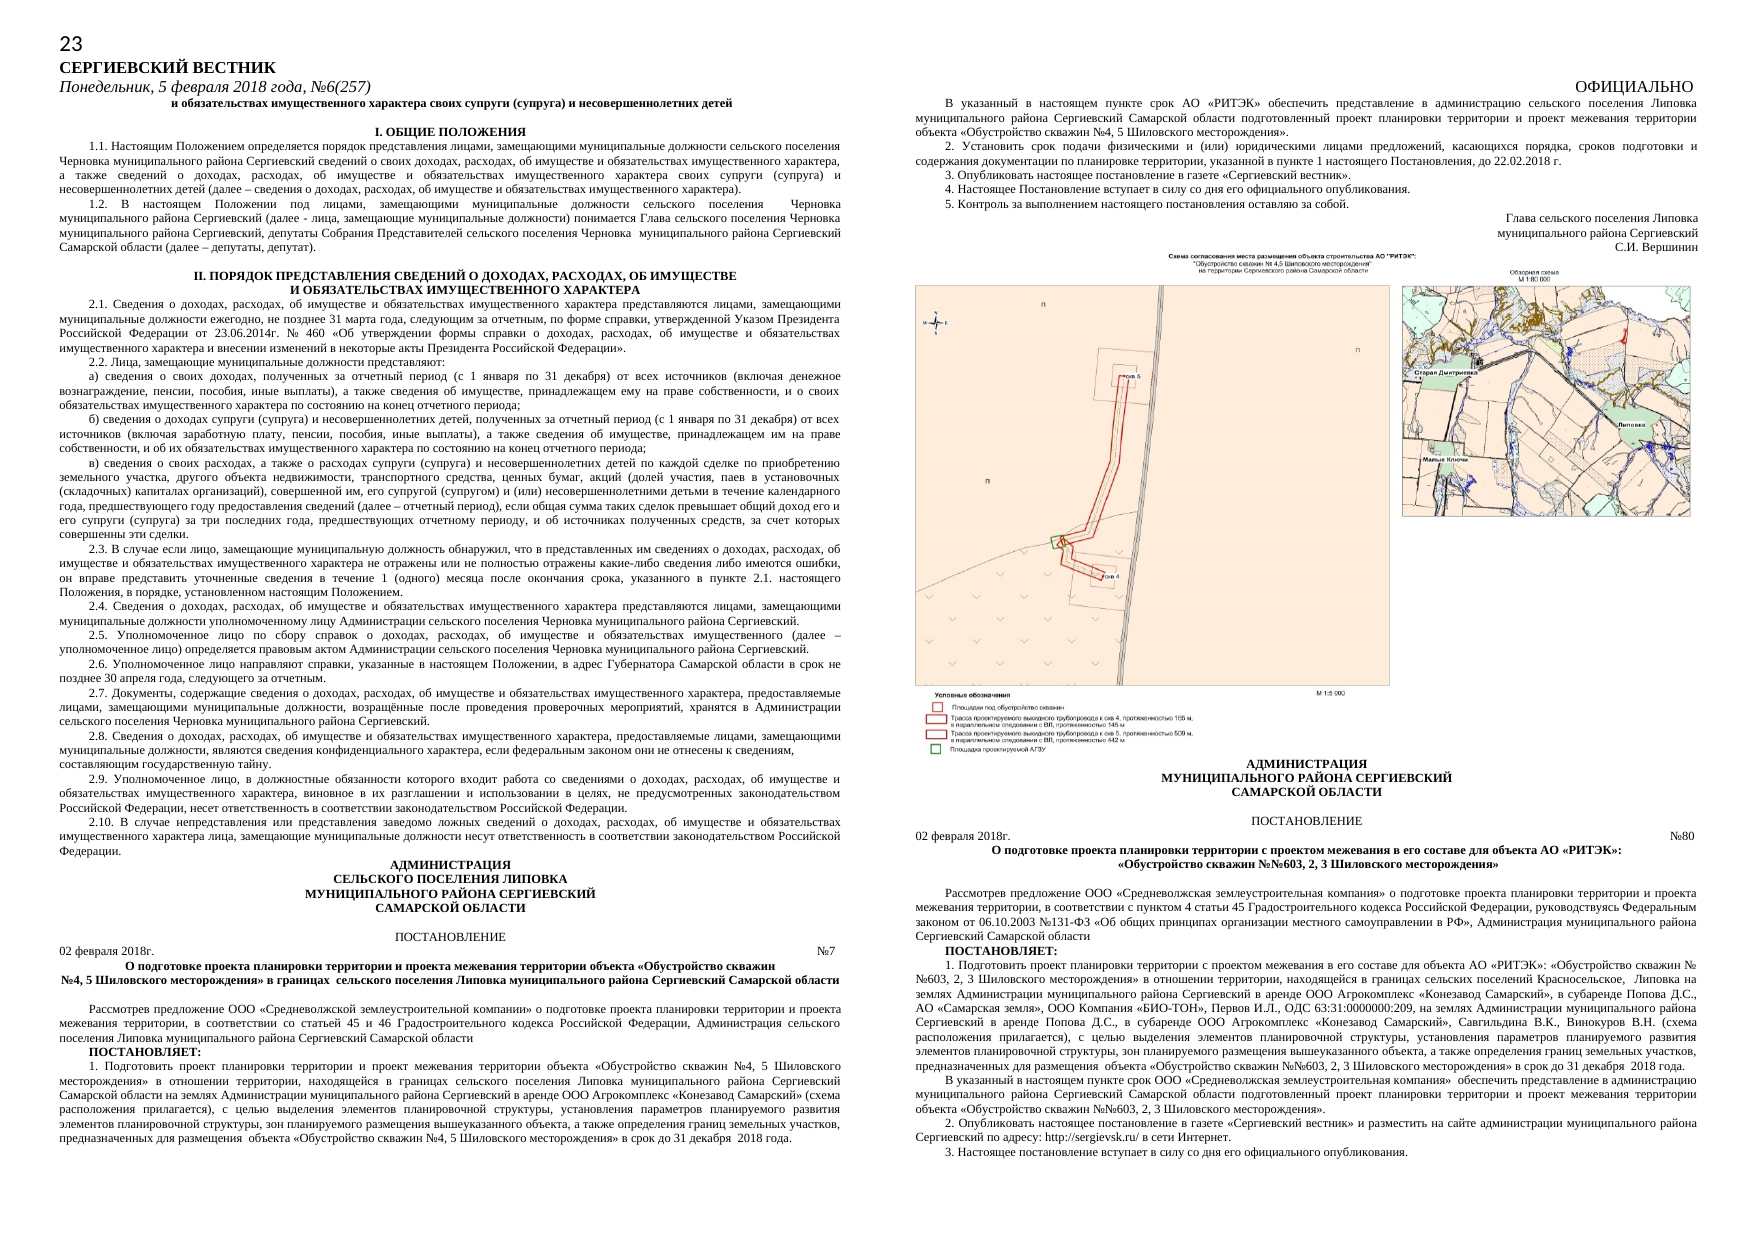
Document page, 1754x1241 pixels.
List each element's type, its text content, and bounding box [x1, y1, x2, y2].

text 2.9. Уполномоченное лицо, в должностные обязанности которого входит работа со сведениями о доходах, расходах, об имуществе и обязательствах имущественного характера, виновное в их разглашении и использовании в целях, не предусмотренных законодательством Российской Федерации, несет ответственность в соответствии законодательством Российской Федерации. [59, 772, 842, 815]
text Рассмотрев предложение ООО «Средневолжской землеустроительной компании» о подготовке проекта планировки территории и проекта межевания территории, в соответствии со статьей 45 и 46 Градостроительного кодекса Российской Федерации, Администрация сельского поселения Липовка муниципального района Сергиевский Самарской области [59, 1002, 842, 1045]
text 02 февраля 2018г. №7 [59, 944, 842, 958]
text 2.8. Сведения о доходах, расходах, об имуществе и обязательствах имущественного характера, предоставляемые лицами, замещающими муниципальные должности, являются сведения конфиденциального характера, если федеральным законом они не отнесены к сведениям, [59, 728, 842, 757]
text И ОБЯЗАТЕЛЬСТВАХ ИМУЩЕСТВЕННОГО ХАРАКТЕРА [59, 283, 842, 297]
text С.И. Вершинин [915, 240, 1698, 254]
text Рассмотрев предложение ООО «Средневолжская землеустроительная компания» о подготовке проекта планировки территории и проекта межевания территории, в соответствии с пунктом 4 статьи 45 Градостроительного кодекса Российской Федерации, руководствуясь Федеральным законом от 06.10.2003 №131-ФЗ «Об общих принципах организации местного самоуправлении в РФ», Администрация муниципального района Сергиевский Самарской области [915, 886, 1698, 943]
text О подготовке проекта планировки территории и проекта межевания территории объекта «Обустройство скважин [59, 958, 842, 973]
text Глава сельского поселения Липовка [915, 211, 1698, 225]
text 2.6. Уполномоченное лицо направляют справки, указанные в настоящем Положении, в адрес Губернатора Самарской области в срок не позднее 30 апреля года, следующего за отчетным. [59, 657, 842, 685]
text АДМИНИСТРАЦИЯ [915, 757, 1698, 771]
text 2.2. Лица, замещающие муниципальные должности представляют: [59, 355, 842, 369]
text 1.1. Настоящим Положением определяется порядок представления лицами, замещающими муниципальные должности сельского поселения Черновка муниципального района Сергиевский сведений о своих доходах, расходах, об имуществе и обязательствах имущественного характера, а также сведений о доходах, расходах, об имуществе и обязательствах имущественного характера своих супруги (супруга) и несовершеннолетних детей (далее – сведения о доходах, расходах, об имуществе и обязательствах имущественного характера). [59, 139, 842, 197]
text №4, 5 Шиловского месторождения» в границах сельского поселения Липовка муниципального района Сергиевский Самарской области [59, 973, 842, 987]
text «Обустройство скважин №№603, 2, 3 Шиловского месторождения» [915, 857, 1698, 871]
text и обязательствах имущественного характера своих супруги (супруга) и несовершеннолетних детей [59, 96, 842, 110]
text СЕЛЬСКОГО ПОСЕЛЕНИЯ ЛИПОВКА [59, 872, 842, 887]
text I. ОБЩИЕ ПОЛОЖЕНИЯ [59, 125, 842, 139]
text 2.3. В случае если лицо, замещающие муниципальную должность обнаружил, что в представленных им сведениях о доходах, расходах, об имуществе и обязательствах имущественного характера не отражены или не полностью отражены какие-либо сведения либо имеются ошибки, он вправе представить уточненные сведения в течение 1 (одного) месяца после окончания срока, указанного в пункте 2.1. настоящего Положения, в порядке, установленном настоящим Положением. [59, 542, 842, 599]
text в) сведения о своих расходах, а также о расходах супруги (супруга) и несовершеннолетних детей по каждой сделке по приобретению земельного участка, другого объекта недвижимости, транспортного средства, ценных бумаг, акций (долей участия, паев в установочных (складочных) капиталах организаций), совершенной им, его супругой (супругом) и (или) несовершеннолетними детьми в течение календарного года, предшествующего году предоставления сведений (далее – отчетный период), если общая сумма таких сделок превышает общий доход его и его супруги (супруга) за три последних года, предшествующих отчетному периоду, и об источниках полученных средств, за счет которых совершенны эти сделки. [59, 455, 842, 542]
text 2.5. Уполномоченное лицо по сбору справок о доходах, расходах, об имуществе и обязательствах имущественного (далее – уполномоченное лицо) определяется правовым актом Администрации сельского поселения Черновка муниципального района Сергиевский. [59, 628, 842, 657]
text 1.2. В настоящем Положении под лицами, замещающими муниципальные должности сельского поселения Черновка муниципального района Сергиевский (далее - лица, замещающие муниципальные должности) понимается Глава сельского поселения Черновка муниципального района Сергиевский, депутаты Собрания Представителей сельского поселения Черновка муниципального района Сергиевский Самарской области (далее – депутаты, депутат). [59, 197, 842, 254]
text САМАРСКОЙ ОБЛАСТИ [59, 901, 842, 915]
text О подготовке проекта планировки территории с проектом межевания в его составе для объекта АО «РИТЭК»: [915, 843, 1698, 857]
text МУНИЦИПАЛЬНОГО РАЙОНА СЕРГИЕВСКИЙ [915, 771, 1698, 785]
text ПОСТАНОВЛЯЕТ: [915, 943, 1698, 958]
text 2.10. В случае непредставления или представления заведомо ложных сведений о доходах, расходах, об имуществе и обязательствах имущественного характера лица, замещающие муниципальные должности несут ответственность в соответствии законодательством Российской Федерации. [59, 815, 842, 858]
text ПОСТАНОВЛЕНИЕ [915, 814, 1698, 828]
text АДМИНИСТРАЦИЯ [59, 858, 842, 872]
text 02 февраля 2018г. №80 [915, 828, 1698, 843]
picture [915, 254, 1698, 757]
text муниципального района Сергиевский [915, 225, 1698, 240]
text 3. Опубликовать настоящее постановление в газете «Сергиевский вестник». [915, 168, 1698, 182]
text САМАРСКОЙ ОБЛАСТИ [915, 785, 1698, 799]
text В указанный в настоящем пункте срок АО «РИТЭК» обеспечить представление в администрацию сельского поселения Липовка муниципального района Сергиевский Самарской области подготовленный проект планировки территории и проект межевания территории объекта «Обустройство скважин №4, 5 Шиловского месторождения». [915, 96, 1698, 139]
text б) сведения о доходах супруги (супруга) и несовершеннолетних детей, полученных за отчетный период (с 1 января по 31 декабря) от всех источников (включая заработную плату, пенсии, пособия, иные выплаты), а также сведения об имуществе, принадлежащем им на праве собственности, и об их обязательствах имущественного характера по состоянию на конец отчетного периода; [59, 412, 842, 455]
text 2.4. Сведения о доходах, расходах, об имуществе и обязательствах имущественного характера представляются лицами, замещающими муниципальные должности уполномоченному лицу Администрации сельского поселения Черновка муниципального района Сергиевский. [59, 599, 842, 628]
text 2. Опубликовать настоящее постановление в газете «Сергиевский вестник» и разместить на сайте администрации муниципального района Сергиевский по адресу: http://sergievsk.ru/ в сети Интернет. [915, 1116, 1698, 1144]
text 5. Контроль за выполнением настоящего постановления оставляю за собой. [915, 197, 1698, 211]
text МУНИЦИПАЛЬНОГО РАЙОНА СЕРГИЕВСКИЙ [59, 887, 842, 901]
text 1. Подготовить проект планировки территории с проектом межевания в его составе для объекта АО «РИТЭК»: «Обустройство скважин №№603, 2, 3 Шиловского месторождения» в отношении территории, находящейся в границах сельских поселений Красносельское, Липовка на землях Администрации муниципального района Сергиевский в аренде ООО Агрокомплекс «Конезавод Самарский», в субаренде Попова Д.С., АО «Самарская земля», ООО Компания «БИО-ТОН», Первов И.Л., ОДС 63:31:0000000:209, на землях Администрации муниципального района Сергиевский в аренде Попова Д.С., в субаренде ООО Агрокомплекс «Конезавод Самарский», Савгильдина В.К., Винокуров В.Н. (схема расположения прилагается), с целью выделения элементов планировочной структуры, установления параметров планируемого развития элементов планировочной структуры, зон планируемого размещения вышеуказанного объекта, а также определения границ земельных участков, предназначенных для размещения объекта «Обустройство скважин №№603, 2, 3 Шиловского месторождения» в срок до 31 декабря 2018 года. [915, 958, 1698, 1073]
text 2.7. Документы, содержащие сведения о доходах, расходах, об имуществе и обязательствах имущественного характера, предоставляемые лицами, замещающими муниципальные должности, возращённые после проведения проверочных мероприятий, хранятся в Администрации сельского поселения Черновка муниципального района Сергиевский. [59, 685, 842, 728]
text ПОСТАНОВЛЯЕТ: [59, 1045, 842, 1059]
text 3. Настоящее постановление вступает в силу со дня его официального опубликования. [915, 1144, 1698, 1159]
text 2. Установить срок подачи физическими и (или) юридическими лицами предложений, касающихся порядка, сроков подготовки и содержания документации по планировке территории, указанной в пункте 1 настоящего Постановления, до 22.02.2018 г. [915, 139, 1698, 168]
text ПОСТАНОВЛЕНИЕ [59, 930, 842, 944]
text составляющим государственную тайну. [59, 757, 842, 772]
text 4. Настоящее Постановление вступает в силу со дня его официального опубликования. [915, 182, 1698, 197]
text 1. Подготовить проект планировки территории и проект межевания территории объекта «Обустройство скважин №4, 5 Шиловского месторождения» в отношении территории, находящейся в границах сельского поселения Липовка муниципального района Сергиевский Самарской области на землях Администрации муниципального района Сергиевский в аренде ООО Агрокомплекс «Конезавод Самарский» (схема расположения прилагается), с целью выделения элементов планировочной структуры, установления параметров планируемого развития элементов планировочной структуры, зон планируемого размещения вышеуказанного объекта, а также определения границ земельных участков, предназначенных для размещения объекта «Обустройство скважин №4, 5 Шиловского месторождения» в срок до 31 декабря 2018 года. [59, 1059, 842, 1145]
text II. ПОРЯДОК ПРЕДСТАВЛЕНИЯ СВЕДЕНИЙ О ДОХОДАХ, РАСХОДАХ, ОБ ИМУЩЕСТВЕ [59, 268, 842, 283]
text В указанный в настоящем пункте срок ООО «Средневолжская землеустроительная компания» обеспечить представление в администрацию муниципального района Сергиевский Самарской области подготовленный проект планировки территории и проект межевания территории объекта «Обустройство скважин №№603, 2, 3 Шиловского месторождения». [915, 1073, 1698, 1116]
